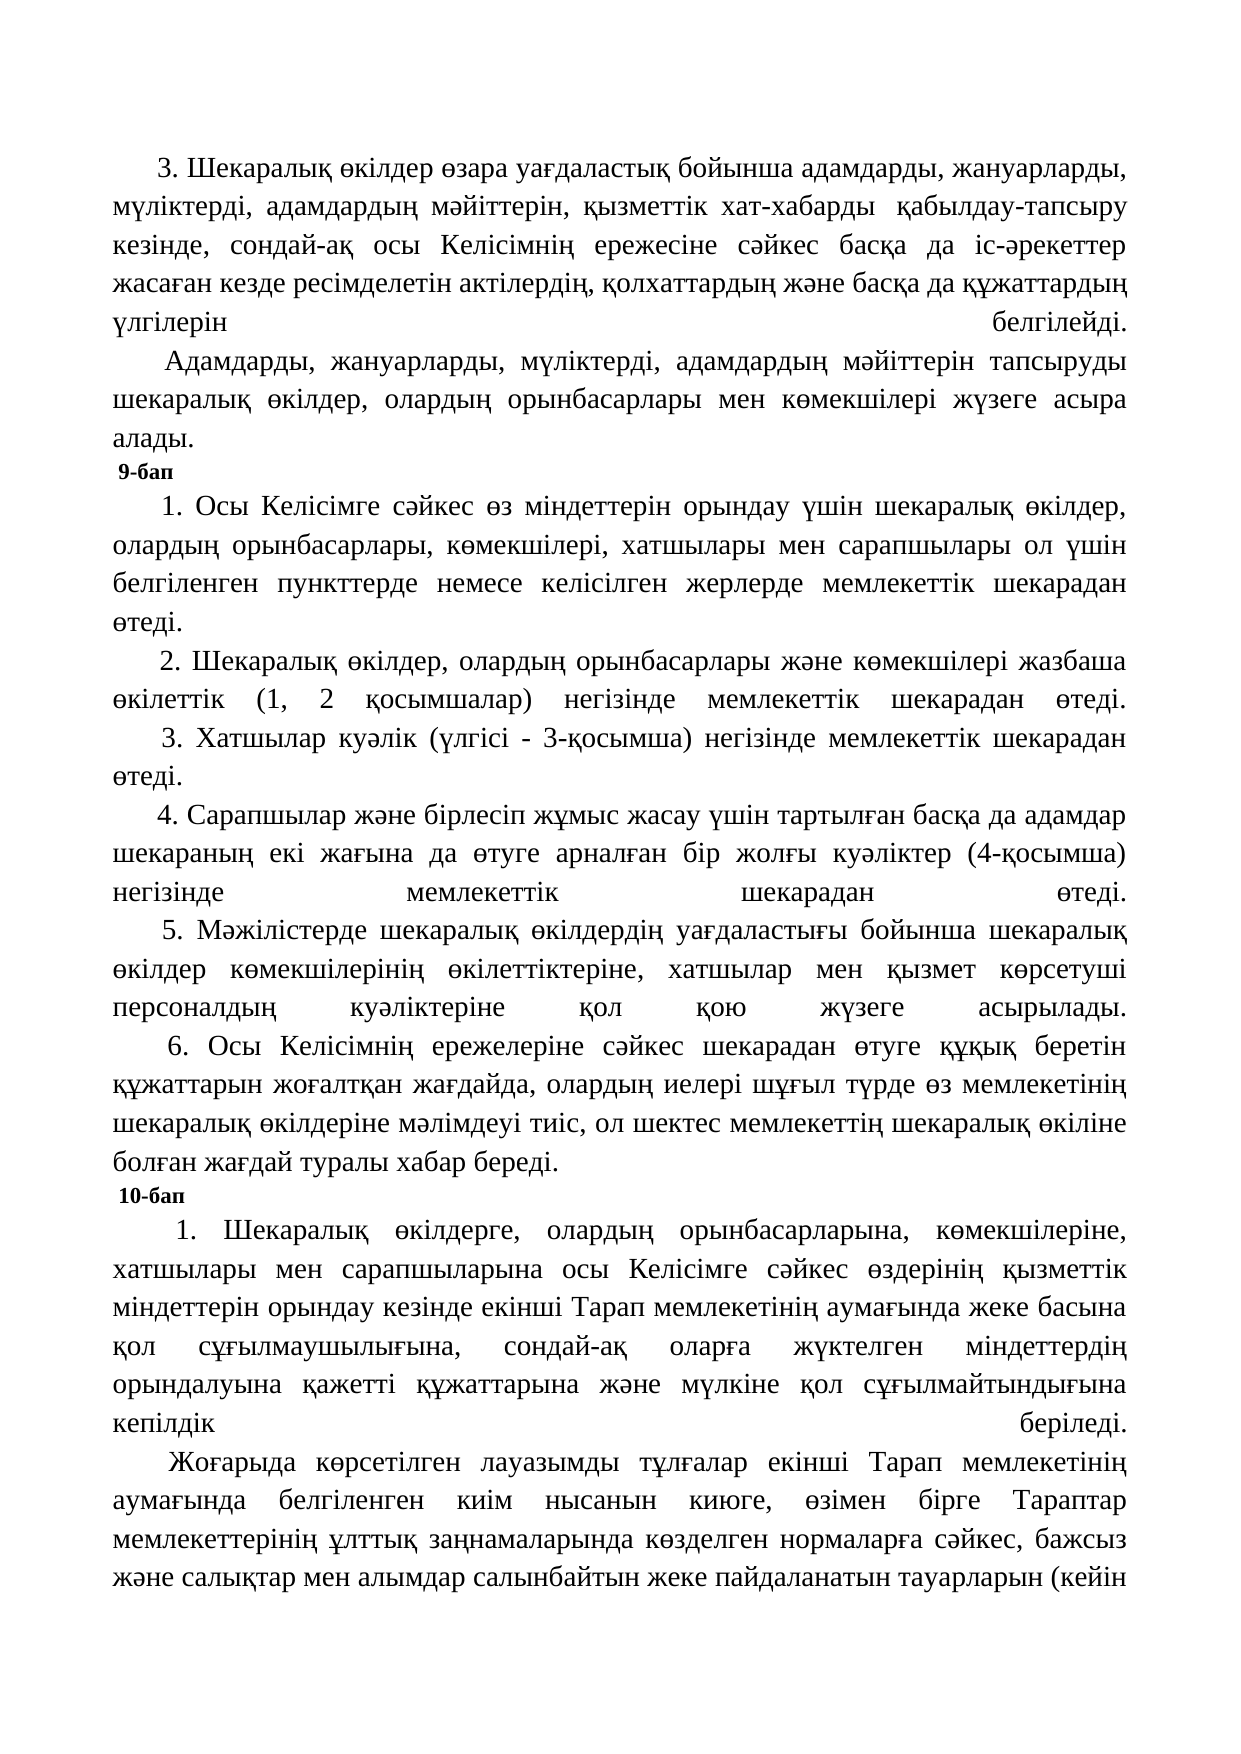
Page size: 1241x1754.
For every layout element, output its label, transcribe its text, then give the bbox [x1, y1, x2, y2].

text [112, 150, 1128, 453]
text 1. Осы Келісімге сәйкес өз міндеттерін орындау үшін шекаралық өкілдер, олардың орынбасарлары, көмекшілері, хатшылары мен сарапшылары ол үшін белгіленген пункттерде немесе келісілген жерлерде мемлекеттік шекарадан өтеді. 2. Шекаралық өкілдер, олардың орынбасарлары және көмекшілері жазбаша өкілеттік (1, 2 қосымшалар) негізінде мемлекеттік шекарадан өтеді. 3. Хатшылар куәлік (үлгісі - 3-қосымша) негізінде мемлекеттік шекарадан өтеді. 4. Сарапшылар және бірлесіп жұмыс жасау үшін тартылған басқа да адамдар шекараның екі жағына да өтуге арналған бір жолғы куәліктер (4-қосымша) негізінде мемлекеттік шекарадан өтеді. 5. Мәжілістерде шекаралық өкілдердің уағдаластығы бойынша шекаралық өкілдер көмекшілерінің өкілеттіктеріне, хатшылар мен қызмет көрсетуші персоналдың куәліктеріне қол қою жүзеге асырылады. 6. Осы Келісімнің ережелеріне сәйкес шекарадан өтуге құқық беретін құжаттарын жоғалтқан жағдайда, олардың иелері шұғыл түрде өз мемлекетінің шекаралық өкілдеріне мәлімдеуі тиіс, ол шектес мемлекеттің шекаралық өкіліне болған жағдай туралы хабар береді. [112, 488, 1128, 1177]
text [112, 1212, 1128, 1593]
text 10-бап [112, 1182, 1128, 1209]
text 9-бап [112, 458, 1128, 485]
